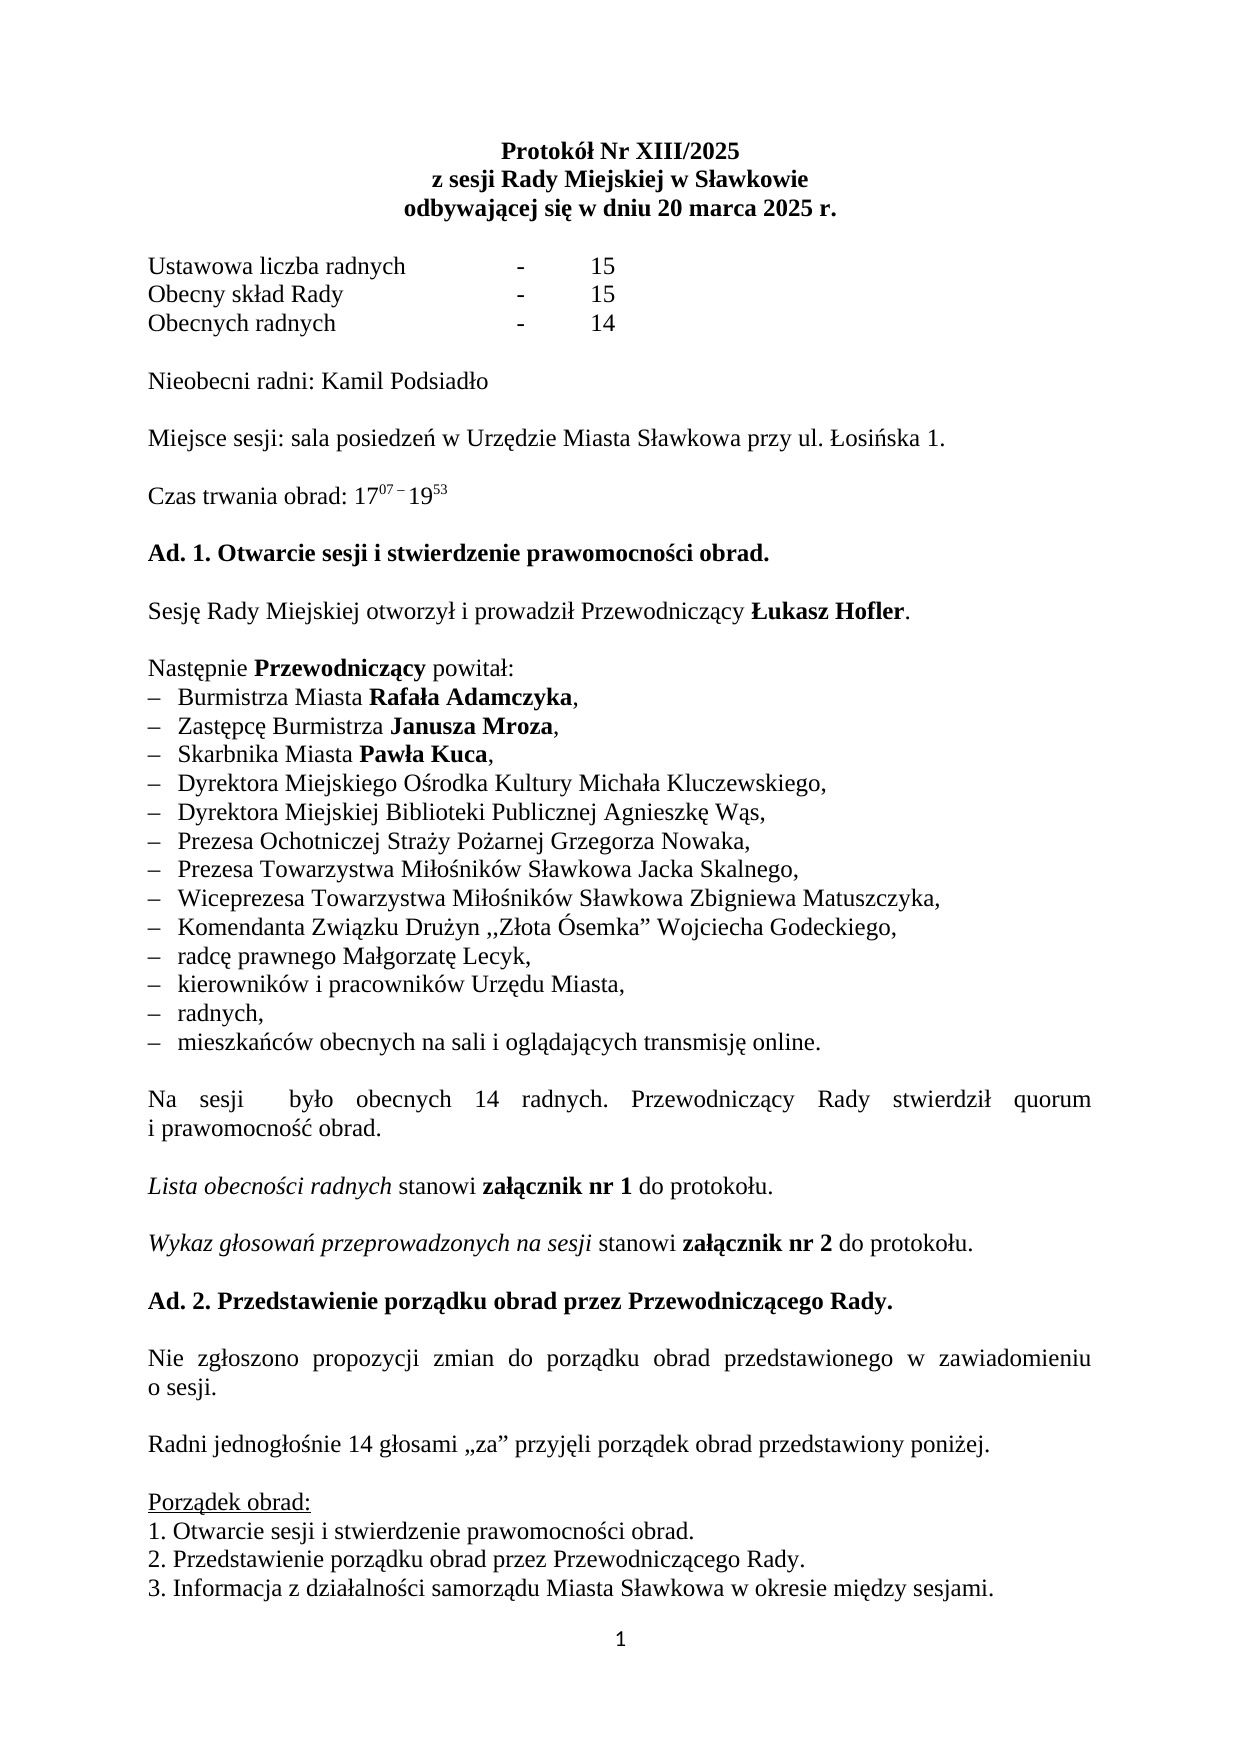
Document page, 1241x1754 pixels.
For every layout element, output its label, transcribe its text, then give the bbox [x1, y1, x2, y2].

text Czas trwania obrad: 1707 – 1953 [148, 481, 1092, 509]
text Na sesji było obecnych 14 radnych. Przewodniczący Rady stwierdził quorum i prawomocność obrad. [148, 1084, 1092, 1142]
text Sesję Rady Miejskiej otworzył i prowadził Przewodniczący Łukasz Hofler. [148, 596, 1092, 624]
list Skarbnika Miasta Pawła Kuca, [148, 739, 1092, 768]
text Porządek obrad: [118, 1487, 1092, 1516]
text Wykaz głosowań przeprowadzonych na sesji stanowi załącznik nr 2 do protokołu. [148, 1228, 1092, 1257]
text Następnie Przewodniczący powitał: [148, 653, 1092, 682]
list Dyrektora Miejskiej Biblioteki Publicznej Agnieszkę Wąs, [148, 797, 1092, 826]
text Obecnych radnych - 14 [148, 308, 1092, 337]
list Dyrektora Miejskiego Ośrodka Kultury Michała Kluczewskiego, [148, 768, 1092, 797]
list radcę prawnego Małgorzatę Lecyk, [148, 941, 1092, 969]
text Obecny skład Rady - 15 [148, 279, 1092, 308]
list kierowników i pracowników Urzędu Miasta, [148, 969, 1092, 998]
list Zastępcę Burmistrza Janusza Mroza, [148, 711, 1092, 739]
text Nieobecni radni: Kamil Podsiadło [148, 366, 1092, 394]
list radnych, [148, 998, 1092, 1027]
list mieszkańców obecnych na sali i oglądających transmisję online. [148, 1027, 1092, 1056]
text Ad. 1. Otwarcie sesji i stwierdzenie prawomocności obrad. [148, 538, 1092, 567]
text odbywającej się w dniu 20 marca 2025 r. [148, 193, 1092, 222]
list Komendanta Związku Drużyn ,,Złota Ósemka” Wojciecha Godeckiego, [148, 912, 1092, 941]
list Przedstawienie porządku obrad przez Przewodniczącego Rady. [148, 1544, 1092, 1573]
text Ad. 2. Przedstawienie porządku obrad przez Przewodniczącego Rady. [148, 1286, 1092, 1314]
list Prezesa Ochotniczej Straży Pożarnej Grzegorza Nowaka, [148, 826, 1092, 854]
text Miejsce sesji: sala posiedzeń w Urzędzie Miasta Sławkowa przy ul. Łosińska 1. [148, 423, 1092, 452]
text Nie zgłoszono propozycji zmian do porządku obrad przedstawionego w zawiadomieniu o sesji. [148, 1343, 1092, 1401]
list Informacja z działalności samorządu Miasta Sławkowa w okresie między sesjami. [148, 1573, 1092, 1602]
text z sesji Rady Miejskiej w Sławkowie [148, 164, 1092, 193]
text Radni jednogłośnie 14 głosami „za” przyjęli porządek obrad przedstawiony poniżej. [148, 1429, 1092, 1458]
list Wiceprezesa Towarzystwa Miłośników Sławkowa Zbigniewa Matuszczyka, [148, 883, 1092, 912]
title Protokół Nr XIII/2025 [148, 136, 1092, 164]
list Prezesa Towarzystwa Miłośników Sławkowa Jacka Skalnego, [148, 854, 1092, 883]
text Ustawowa liczba radnych - 15 [148, 251, 1092, 279]
list Burmistrza Miasta Rafała Adamczyka, [148, 682, 1092, 711]
list Otwarcie sesji i stwierdzenie prawomocności obrad. [148, 1516, 1092, 1544]
text Lista obecności radnych stanowi załącznik nr 1 do protokołu. [148, 1171, 1092, 1199]
